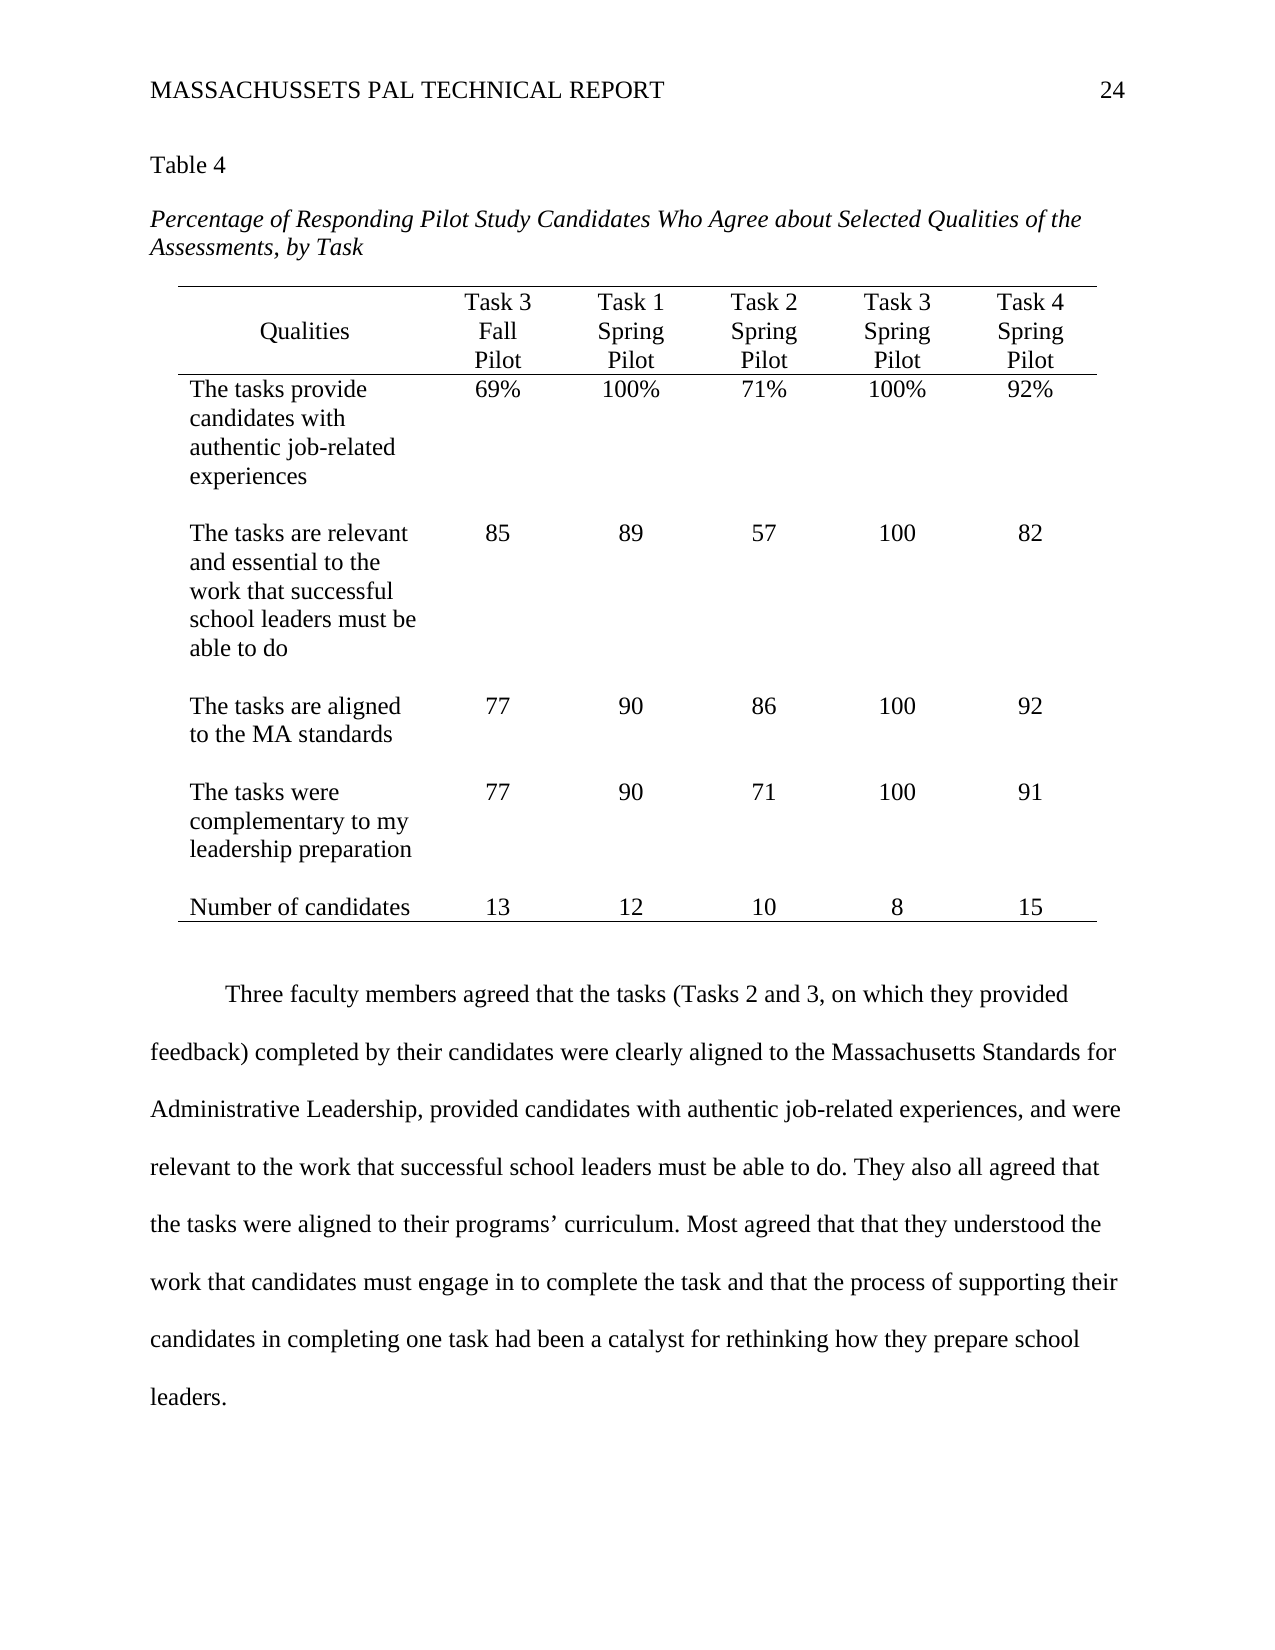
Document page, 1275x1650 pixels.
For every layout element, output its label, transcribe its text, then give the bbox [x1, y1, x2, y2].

table_header Task 1 Spring Pilot [564, 287, 697, 373]
table_cell 10 [698, 892, 831, 921]
table_cell 100% [564, 375, 697, 518]
table_cell 86 [698, 691, 831, 777]
table_cell The tasks are relevant and essential to the work that successful school leaders must be able to do [178, 518, 431, 691]
table_cell 85 [431, 518, 564, 691]
table_cell 100 [831, 518, 964, 691]
table_header Task 3 Fall Pilot [431, 287, 564, 373]
table_cell 71% [698, 375, 831, 518]
table_cell 12 [564, 892, 697, 921]
table_cell 69% [431, 375, 564, 518]
table_cell 91 [964, 777, 1097, 892]
text Percentage of Responding Pilot Study Candidates Who Agree about Selected Qualities of the Assessments, by Task [150, 204, 1125, 261]
table_cell 82 [964, 518, 1097, 691]
table_cell 77 [431, 691, 564, 777]
table_cell 15 [964, 892, 1097, 921]
text Table 4 [150, 150, 1125, 179]
table_cell 90 [564, 777, 697, 892]
table_cell 100 [831, 777, 964, 892]
table_cell The tasks provide candidates with authentic job-related experiences [178, 375, 431, 518]
table_cell Number of candidates [178, 892, 431, 921]
table_cell 71 [698, 777, 831, 892]
table_header Qualities [178, 287, 431, 373]
table_cell 89 [564, 518, 697, 691]
table_cell 92 [964, 691, 1097, 777]
table_cell 13 [431, 892, 564, 921]
table_cell 90 [564, 691, 697, 777]
table_cell 57 [698, 518, 831, 691]
table_cell The tasks are aligned to the MA standards [178, 691, 431, 777]
table_header Task 4 Spring Pilot [964, 287, 1097, 373]
table_cell 77 [431, 777, 564, 892]
table_cell 100 [831, 691, 964, 777]
table_cell The tasks were complementary to my leadership preparation [178, 777, 431, 892]
table_cell 92% [964, 375, 1097, 518]
table_header Task 2 Spring Pilot [698, 287, 831, 373]
table_header Task 3 Spring Pilot [831, 287, 964, 373]
table_cell 8 [831, 892, 964, 921]
text Three faculty members agreed that the tasks (Tasks 2 and 3, on which they provided feedback) completed by their candidates were clearly aligned to the Massachusetts Standards for Administrative Leadership, provided candidates with authentic job-related experiences, and were relevant to the work that successful school leaders must be able to do. They also all agreed that the tasks were aligned to their programs’ curriculum. Most agreed that that they understood the work that candidates must engage in to complete the task and that the process of supporting their candidates in completing one task had been a catalyst for rethinking how they prepare school leaders. [150, 979, 1125, 1411]
table_cell 100% [831, 375, 964, 518]
